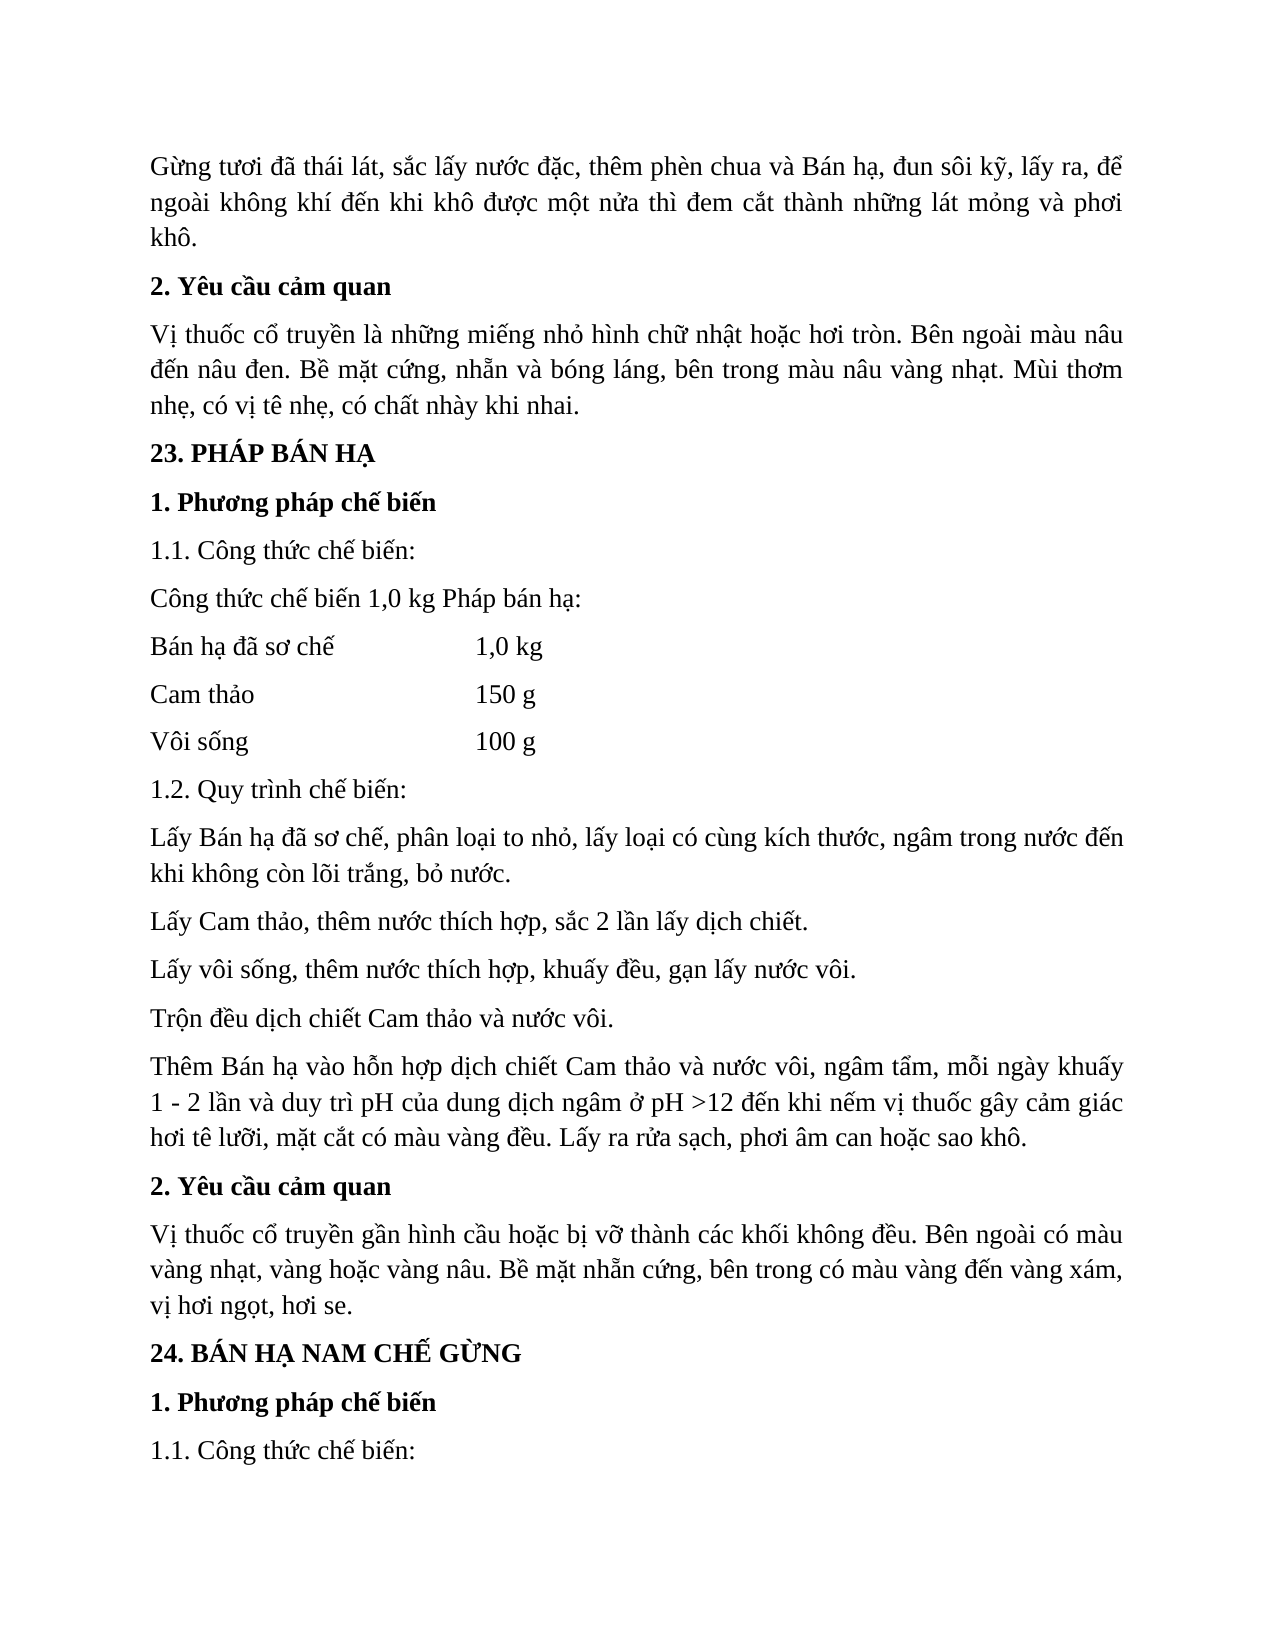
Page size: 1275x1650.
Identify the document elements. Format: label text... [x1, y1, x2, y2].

text Công thức chế biến 1,0 kg Pháp bán hạ: [150, 582, 1125, 613]
table_cell 100 g [475, 713, 1125, 761]
text Lấy Cam thảo, thêm nước thích hợp, sắc 2 lần lấy dịch chiết. [150, 905, 1125, 936]
text 1.2. Quy trình chế biến: [150, 773, 1125, 804]
text 2. Yêu cầu cảm quan [150, 270, 1125, 301]
text 24. BÁN HẠ NAM CHẾ GỪNG [150, 1337, 1125, 1369]
text Lấy Bán hạ đã sơ chế, phân loại to nhỏ, lấy loại có cùng kích thước, ngâm trong nước đến khi không còn lõi trắng, bỏ nước. [150, 821, 1125, 888]
table_header 1,0 kg [475, 618, 1125, 666]
text Thêm Bán hạ vào hỗn hợp dịch chiết Cam thảo và nước vôi, ngâm tẩm, mỗi ngày khuấy 1 - 2 lần và duy trì pH của dung dịch ngâm ở pH >12 đến khi nếm vị thuốc gây cảm giác hơi tê lưỡi, mặt cắt có màu vàng đều. Lấy ra rửa sạch, phơi âm can hoặc sao khô. [150, 1050, 1125, 1152]
table_cell Vôi sống [150, 713, 475, 761]
table_cell 150 g [475, 666, 1125, 713]
text 1.1. Công thức chế biến: [150, 534, 1125, 565]
text 23. PHÁP BÁN HẠ [150, 438, 1125, 469]
text 1.1. Công thức chế biến: [150, 1434, 1125, 1465]
text 1. Phương pháp chế biến [150, 1386, 1125, 1417]
table_header Bán hạ đã sơ chế [150, 618, 475, 666]
text Vị thuốc cổ truyền gần hình cầu hoặc bị vỡ thành các khối không đều. Bên ngoài có màu vàng nhạt, vàng hoặc vàng nâu. Bề mặt nhẵn cứng, bên trong có màu vàng đến vàng xám, vị hơi ngọt, hơi se. [150, 1218, 1125, 1320]
text 2. Yêu cầu cảm quan [150, 1169, 1125, 1201]
text Vị thuốc cổ truyền là những miếng nhỏ hình chữ nhật hoặc hơi tròn. Bên ngoài màu nâu đến nâu đen. Bề mặt cứng, nhẵn và bóng láng, bên trong màu nâu vàng nhạt. Mùi thơm nhẹ, có vị tê nhẹ, có chất nhày khi nhai. [150, 318, 1125, 421]
text 1. Phương pháp chế biến [150, 486, 1125, 517]
table_cell Cam thảo [150, 666, 475, 713]
text Gừng tươi đã thái lát, sắc lấy nước đặc, thêm phèn chua và Bán hạ, đun sôi kỹ, lấy ra, để ngoài không khí đến khi khô được một nửa thì đem cắt thành những lát mỏng và phơi khô. [150, 150, 1125, 253]
text Lấy vôi sống, thêm nước thích hợp, khuấy đều, gạn lấy nước vôi. [150, 953, 1125, 984]
text Trộn đều dịch chiết Cam thảo và nước vôi. [150, 1002, 1125, 1033]
